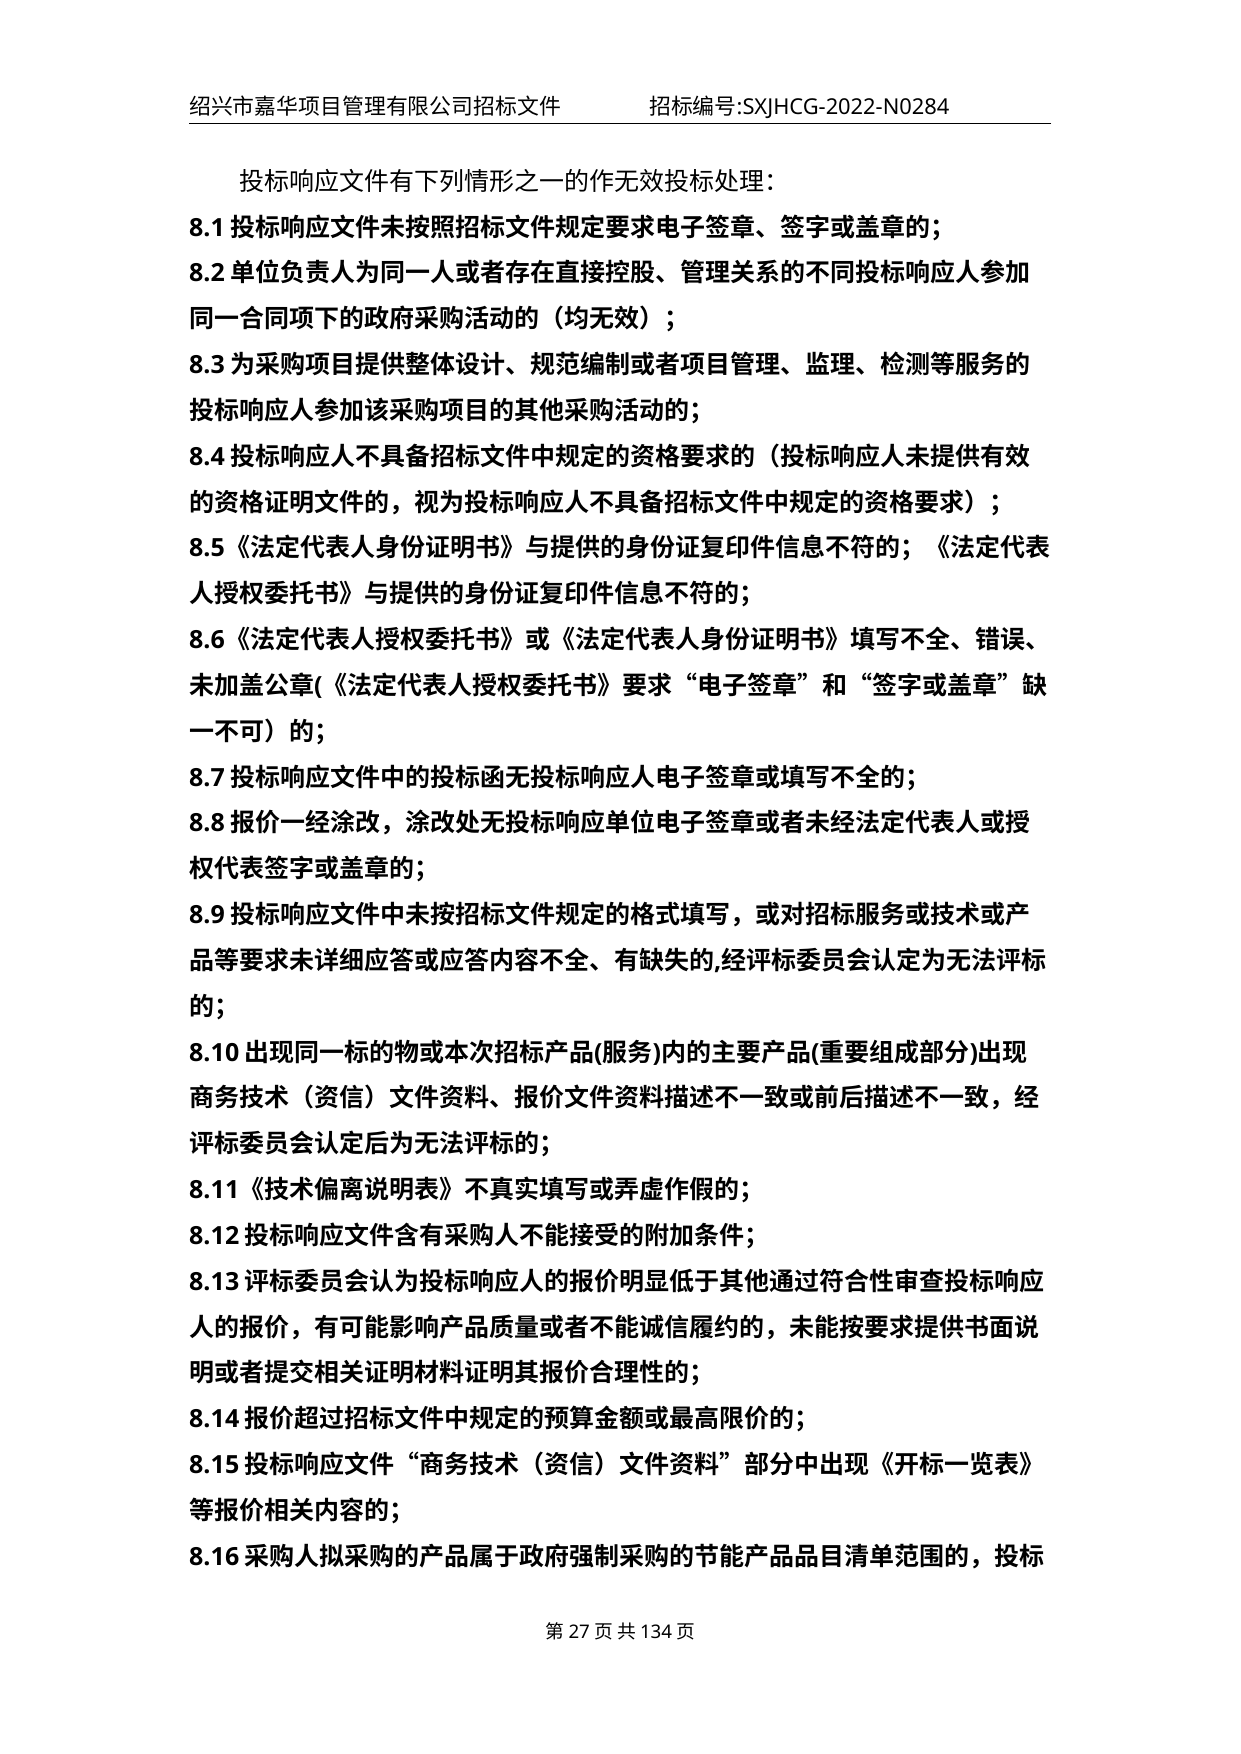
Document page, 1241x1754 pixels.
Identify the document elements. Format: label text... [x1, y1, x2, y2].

text 8.15投标响应文件“商务技术（资信）文件资料”部分中出现《开标一览表》等报价相关内容的； [189, 1437, 1051, 1528]
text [189, 1528, 1051, 1574]
text 8.2单位负责人为同一人或者存在直接控股、管理关系的不同投标响应人参加同一合同项下的政府采购活动的（均无效）； [189, 245, 1051, 337]
text 8.7投标响应文件中的投标函无投标响应人电子签章或填写不全的； [189, 749, 1051, 795]
text 8.10出现同一标的物或本次招标产品(服务)内的主要产品(重要组成部分)出现商务技术（资信）文件资料、报价文件资料描述不一致或前后描述不一致，经评标委员会认定后为无法评标的； [189, 1024, 1051, 1162]
text 投标响应文件有下列情形之一的作无效投标处理： [189, 153, 1051, 199]
text 8.5《法定代表人身份证明书》与提供的身份证复印件信息不符的；《法定代表人授权委托书》与提供的身份证复印件信息不符的； [189, 520, 1051, 612]
text 8.12投标响应文件含有采购人不能接受的附加条件； [189, 1208, 1051, 1253]
text 8.1投标响应文件未按照招标文件规定要求电子签章、签字或盖章的； [189, 199, 1051, 245]
text 8.14报价超过招标文件中规定的预算金额或最高限价的； [189, 1391, 1051, 1437]
text 8.4投标响应人不具备招标文件中规定的资格要求的（投标响应人未提供有效的资格证明文件的，视为投标响应人不具备招标文件中规定的资格要求）； [189, 428, 1051, 520]
text 8.6《法定代表人授权委托书》或《法定代表人身份证明书》填写不全、错误、未加盖公章(《法定代表人授权委托书》要求“电子签章”和“签字或盖章”缺一不可）的； [189, 612, 1051, 749]
text 8.13评标委员会认为投标响应人的报价明显低于其他通过符合性审查投标响应人的报价，有可能影响产品质量或者不能诚信履约的，未能按要求提供书面说明或者提交相关证明材料证明其报价合理性的； [189, 1253, 1051, 1391]
text 8.3为采购项目提供整体设计、规范编制或者项目管理、监理、检测等服务的投标响应人参加该采购项目的其他采购活动的； [189, 337, 1051, 428]
text 8.8报价一经涂改，涂改处无投标响应单位电子签章或者未经法定代表人或授权代表签字或盖章的； [189, 795, 1051, 887]
text 8.11《技术偏离说明表》不真实填写或弄虚作假的； [189, 1162, 1051, 1208]
text 8.9投标响应文件中未按招标文件规定的格式填写，或对招标服务或技术或产品等要求未详细应答或应答内容不全、有缺失的,经评标委员会认定为无法评标的； [189, 887, 1051, 1024]
